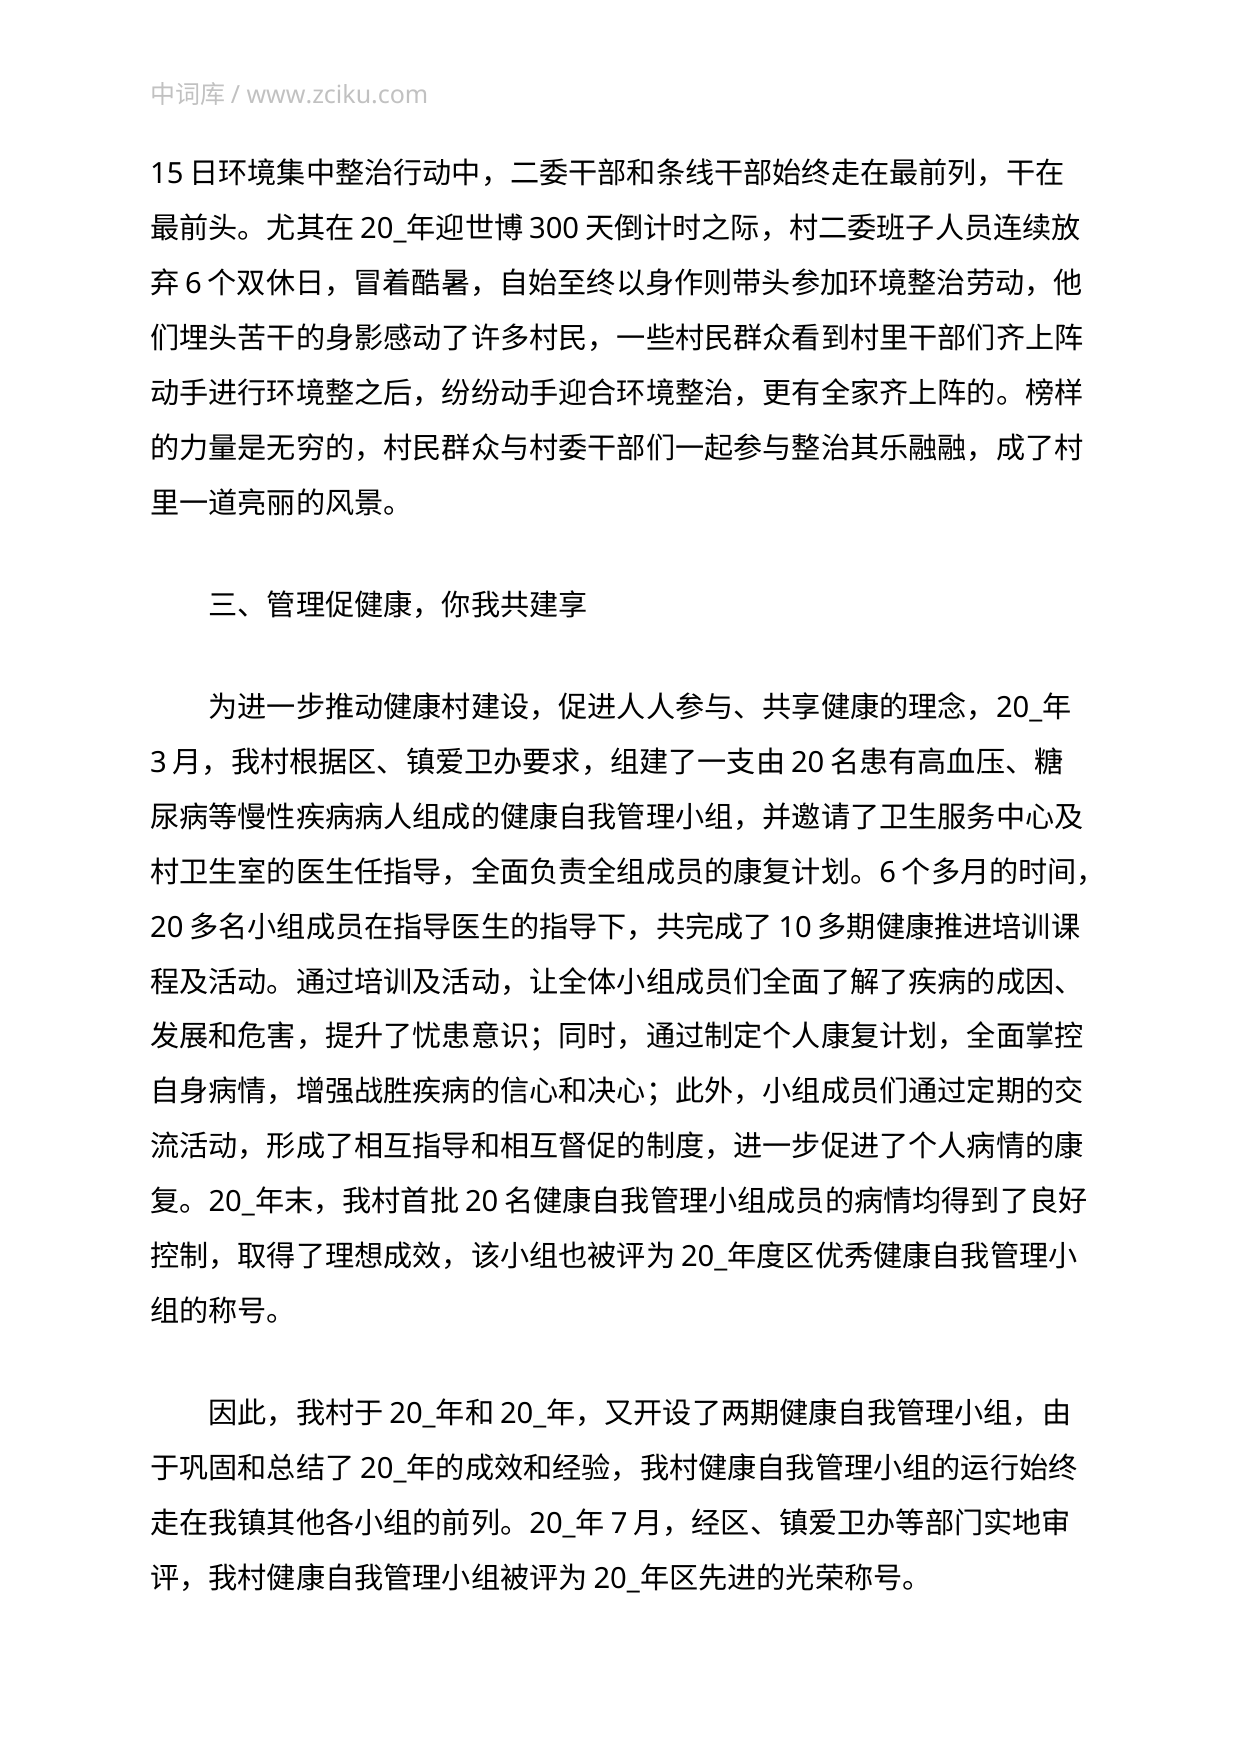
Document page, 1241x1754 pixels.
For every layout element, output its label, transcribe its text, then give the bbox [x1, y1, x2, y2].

text 因此，我村于20_年和20_年，又开设了两期健康自我管理小组，由于巩固和总结了20_年的成效和经验，我村健康自我管理小组的运行始终走在我镇其他各小组的前列。20_年7月，经区、镇爱卫办等部门实地审评，我村健康自我管理小组被评为20_年区先进的光荣称号。 [150, 1389, 1090, 1597]
text 为进一步推动健康村建设，促进人人参与、共享健康的理念，20_年3月，我村根据区、镇爱卫办要求，组建了一支由20名患有高血压、糖尿病等慢性疾病病人组成的健康自我管理小组，并邀请了卫生服务中心及村卫生室的医生任指导，全面负责全组成员的康复计划。6个多月的时间，20多名小组成员在指导医生的指导下，共完成了10多期健康推进培训课程及活动。通过培训及活动，让全体小组成员们全面了解了疾病的成因、发展和危害，提升了忧患意识；同时，通过制定个人康复计划，全面掌控自身病情，增强战胜疾病的信心和决心；此外，小组成员们通过定期的交流活动，形成了相互指导和相互督促的制度，进一步促进了个人病情的康复。20_年末，我村首批20名健康自我管理小组成员的病情均得到了良好控制，取得了理想成效，该小组也被评为20_年度区优秀健康自我管理小组的称号。 [150, 683, 1090, 1330]
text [150, 150, 1090, 522]
text 三、管理促健康，你我共建享 [150, 581, 1090, 624]
